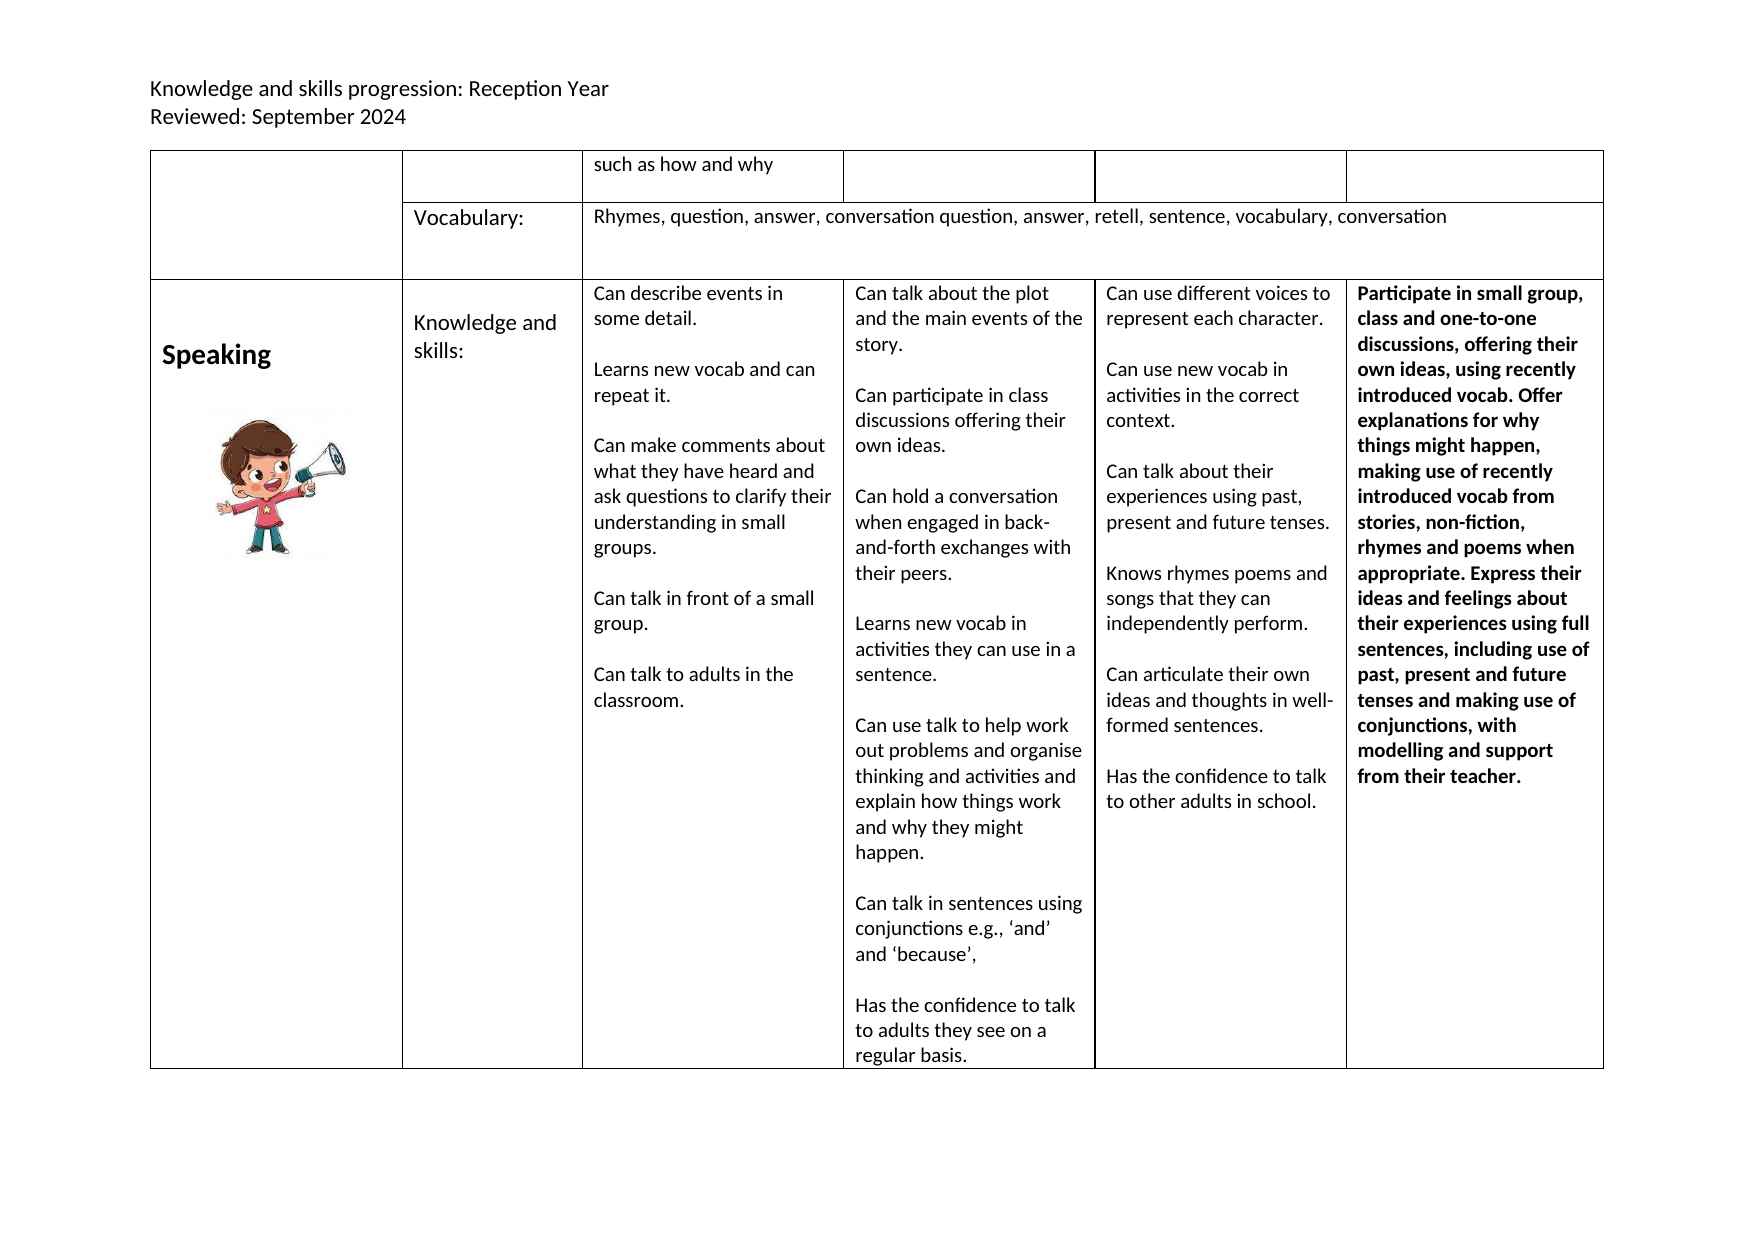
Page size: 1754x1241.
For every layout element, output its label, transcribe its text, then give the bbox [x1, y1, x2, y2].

table_cell Vocabulary: [403, 203, 582, 279]
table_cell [1347, 151, 1603, 202]
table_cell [1347, 280, 1603, 1068]
table_cell Rhymes, question, answer, conversation question, answer, retell, sentence, vocabulary, conversation [583, 203, 1603, 279]
picture [198, 407, 355, 564]
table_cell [151, 151, 402, 279]
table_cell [1096, 280, 1346, 1068]
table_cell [403, 280, 582, 1068]
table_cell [844, 151, 1094, 202]
table_cell Speaking [151, 280, 402, 1068]
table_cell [844, 280, 1094, 1068]
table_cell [403, 151, 582, 202]
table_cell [583, 151, 843, 202]
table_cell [583, 280, 843, 1068]
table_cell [1096, 151, 1346, 202]
